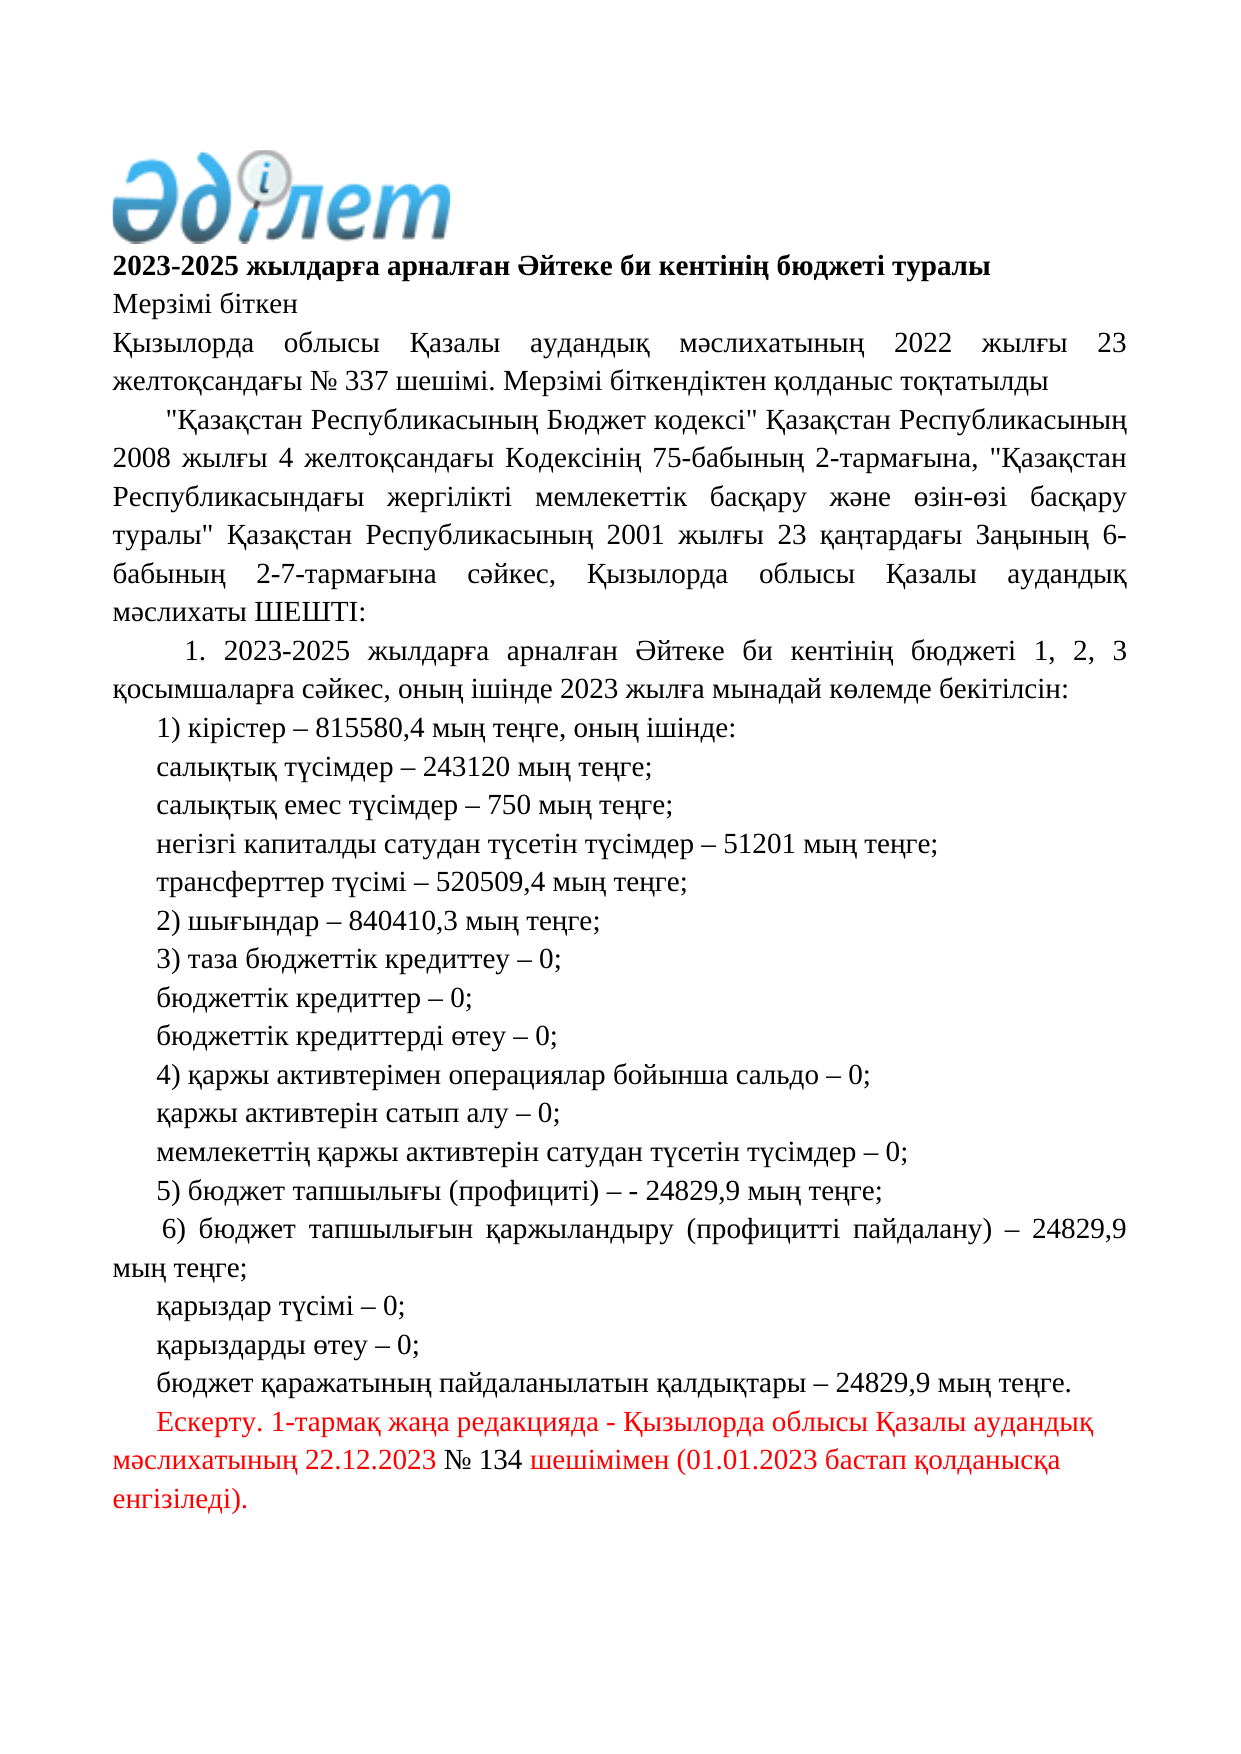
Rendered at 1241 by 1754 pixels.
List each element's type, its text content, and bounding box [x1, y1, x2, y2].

text "Қазақстан Республикасының Бюджет кодексі" Қазақстан Республикасының 2008 жылғы 4 желтоқсандағы Кодексінің 75-бабының 2-тармағына, "Қазақстан Республикасындағы жергілікті мемлекеттік басқару және өзін-өзі басқару туралы" Қазақстан Республикасының 2001 жылғы 23 қаңтардағы Заңының 6-бабының 2-7-тармағына сәйкес, Қызылорда облысы Қазалы аудандық мәслихаты ШЕШТІ: [112, 402, 1128, 628]
picture [112, 150, 451, 244]
text 3) таза бюджеттік кредиттеу – 0; [112, 941, 1128, 975]
text 6) бюджет тапшылығын қаржыландыру (профицитті пайдалану) – 24829,9 мың теңге; [112, 1211, 1128, 1283]
text трансферттер түсімі – 520509,4 мың теңге; [112, 864, 1128, 898]
text бюджеттік кредиттерді өтеу – 0; [112, 1018, 1128, 1052]
text Мерзімі біткен [112, 286, 1128, 320]
text Қызылорда облысы Қазалы аудандық мәслихатының 2022 жылғы 23 желтоқсандағы № 337 шешімі. Мерзімі біткендіктен қолданыс тоқтатылды [112, 325, 1128, 397]
text 1) кірістер – 815580,4 мың теңге, оның ішінде: [112, 710, 1128, 744]
text қарыздар түсімі – 0; [112, 1288, 1128, 1322]
text қарыздарды өтеу – 0; [112, 1327, 1128, 1360]
text 1. 2023-2025 жылдарға арналған Әйтеке би кентінің бюджеті 1, 2, 3 қосымшаларға сәйкес, оның ішінде 2023 жылға мынадай көлемде бекітілсін: [112, 633, 1128, 705]
text негізгі капиталды сатудан түсетін түсімдер – 51201 мың теңге; [112, 826, 1128, 859]
text 4) қаржы активтерімен операциялар бойынша сальдо – 0; [112, 1057, 1128, 1091]
text Ескерту. 1-тармақ жаңа редакцияда - Қызылорда облысы Қазалы аудандық мәслихатының 22.12.2023 № 134 шешімімен (01.01.2023 бастап қолданысқа енгізіледі). [112, 1404, 1128, 1545]
text 5) бюджет тапшылығы (профициті) – - 24829,9 мың теңге; [112, 1173, 1128, 1206]
text бюджет қаражатының пайдаланылатын қалдықтары – 24829,9 мың теңге. [112, 1365, 1128, 1399]
text салықтық түсімдер – 243120 мың теңге; [112, 749, 1128, 782]
text салықтық емес түсімдер – 750 мың теңге; [112, 787, 1128, 821]
text бюджеттік кредиттер – 0; [112, 980, 1128, 1013]
text 2023-2025 жылдарға арналған Әйтеке би кентінің бюджеті туралы [112, 248, 1128, 281]
text 2) шығындар – 840410,3 мың теңге; [112, 903, 1128, 936]
text мемлекеттің қаржы активтерін сатудан түсетін түсімдер – 0; [112, 1134, 1128, 1168]
text қаржы активтерін сатып алу – 0; [112, 1096, 1128, 1129]
